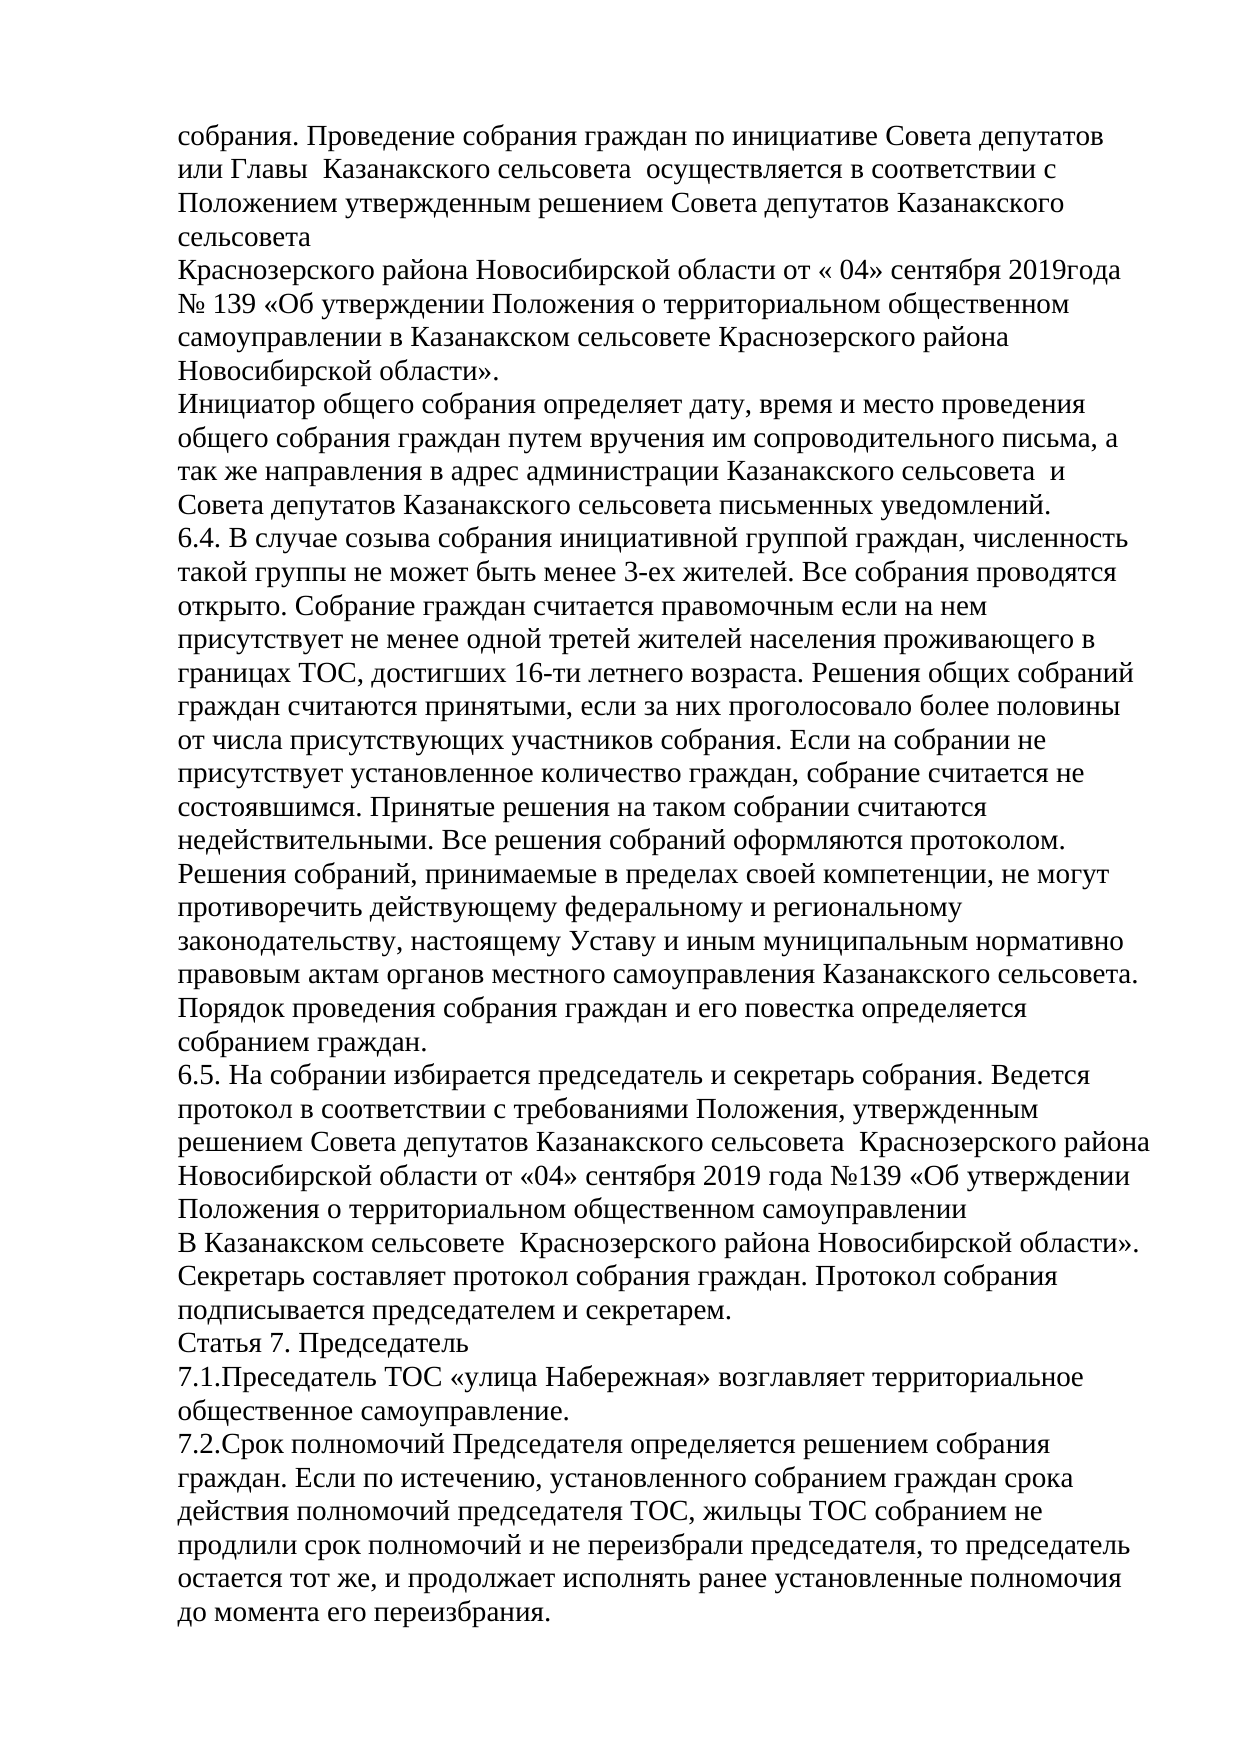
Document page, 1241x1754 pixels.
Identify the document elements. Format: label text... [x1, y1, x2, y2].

text 7.2.Срок полномочий Председателя определяется решением собрания граждан. Если по истечению, установленного собранием граждан срока [177, 1426, 1152, 1493]
text Порядок проведения собрания граждан и его повестка определяется собранием граждан. [177, 990, 1152, 1057]
text Краснозерского района Новосибирской области от « 04» сентября 2019года № 139 «Об утверждении Положения о территориальном общественном самоуправлении в Казанакском сельсовете Краснозерского района Новосибирской области». [177, 252, 1152, 386]
text Инициатор общего собрания определяет дату, время и место проведения общего собрания граждан путем вручения им сопроводительного письма, а так же направления в адрес администрации Казанакского сельсовета и Совета депутатов Казанакского сельсовета письменных уведомлений. [177, 386, 1152, 521]
text 7.1.Преседатель ТОС «улица Набережная» возглавляет территориальное общественное самоуправление. [177, 1359, 1152, 1426]
text В Казанакском сельсовете Краснозерского района Новосибирской области». Секретарь составляет протокол собрания граждан. Протокол собрания подписывается председателем и секретарем. [177, 1225, 1152, 1326]
text 6.4. В случае созыва собрания инициативной группой граждан, численность такой группы не может быть менее 3-ех жителей. Все собрания проводятся открыто. Собрание граждан считается правомочным если на нем присутствует не менее одной третей жителей населения проживающего в границах ТОС, достигших 16-ти летнего возраста. Решения общих собраний граждан считаются принятыми, если за них проголосовало более половины от числа присутствующих участников собрания. Если на собрании не присутствует установленное количество граждан, собрание считается не состоявшимся. Принятые решения на таком собрании считаются недействительными. Все решения собраний оформляются протоколом. [177, 521, 1152, 856]
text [177, 118, 1152, 252]
text 6.5. На собрании избирается председатель и секретарь собрания. Ведется протокол в соответствии с требованиями Положения, утвержденным решением Совета депутатов Казанакского сельсовета Краснозерского района Новосибирской области от «04» сентября 2019 года №139 «Об утверждении Положения о территориальном общественном самоуправлении [177, 1057, 1152, 1225]
text остается тот же, и продолжает исполнять ранее установленные полномочия до момента его переизбрания. [177, 1560, 1152, 1627]
text действия полномочий председателя ТОС, жильцы ТОС собранием не продлили срок полномочий и не переизбрали председателя, то председатель [177, 1493, 1152, 1560]
text Статья 7. Председатель [177, 1326, 1152, 1359]
text Решения собраний, принимаемые в пределах своей компетенции, не могут противоречить действующему федеральному и региональному законодательству, настоящему Уставу и иным муниципальным нормативно правовым актам органов местного самоуправления Казанакского сельсовета. [177, 856, 1152, 990]
